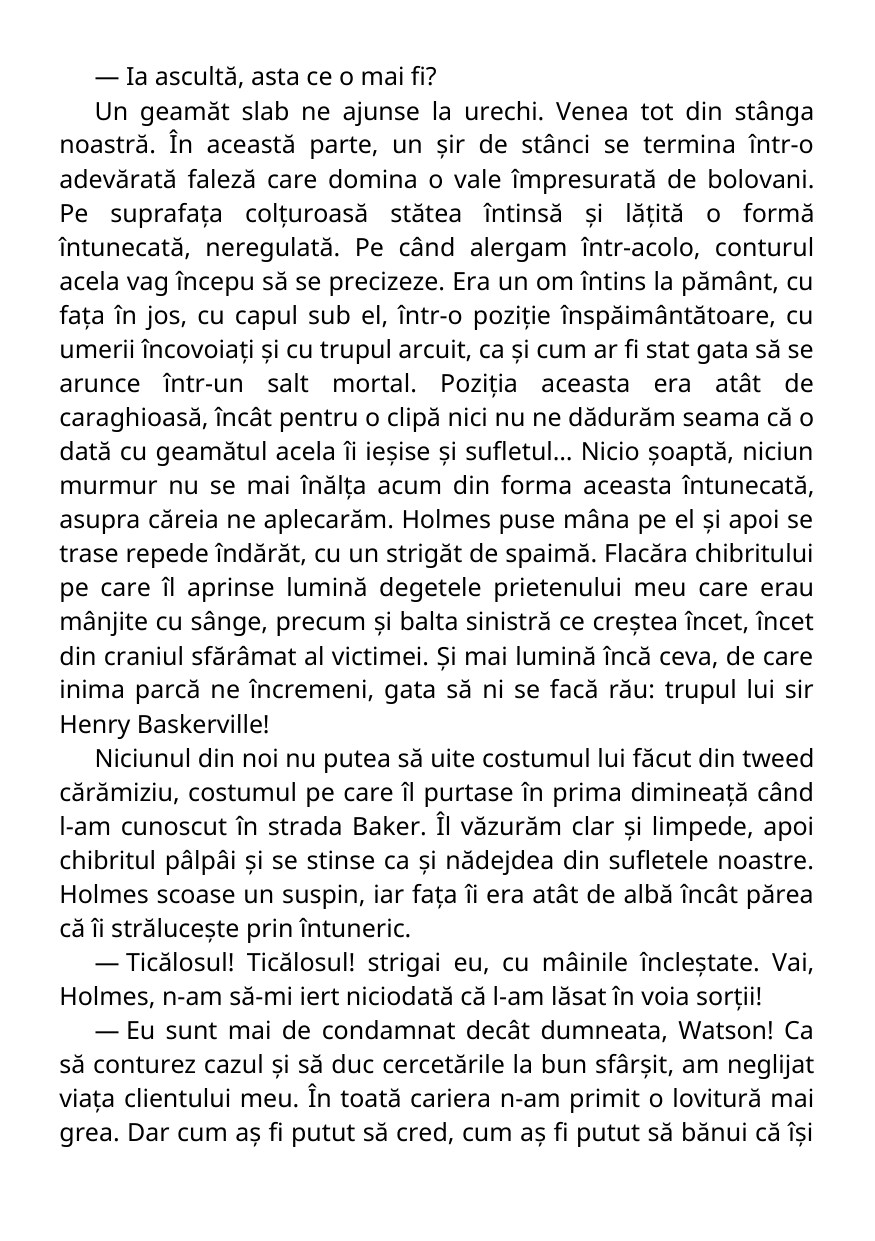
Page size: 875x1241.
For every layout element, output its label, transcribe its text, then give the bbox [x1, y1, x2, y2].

text — Ia ascultă, asta ce o mai fi? [59, 59, 815, 93]
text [59, 1013, 815, 1149]
text Niciunul din noi nu putea să uite costumul lui făcut din tweed cărămiziu, costumul pe care îl purtase în prima dimineaţă când l-am cunoscut în strada Baker. Îl văzurăm clar şi limpede, apoi chibritul pâlpâi şi se stinse ca şi nădejdea din sufletele noastre. Holmes scoase un suspin, iar faţa îi era atât de albă încât părea că îi străluceşte prin întuneric. [59, 740, 815, 945]
text — Ticălosul! Ticălosul! strigai eu, cu mâinile încleştate. Vai, Holmes, n-am să-mi iert niciodată că l-am lăsat în voia sorţii! [59, 945, 815, 1013]
text Un geamăt slab ne ajunse la urechi. Venea tot din stânga noastră. În această parte, un şir de stânci se termina într-o adevărată faleză care domina o vale împresurată de bolovani. Pe suprafaţa colţuroasă stătea întinsă şi lăţită o formă întunecată, neregulată. Pe când alergam într-acolo, conturul acela vag începu să se precizeze. Era un om întins la pământ, cu faţa în jos, cu capul sub el, într-o poziţie înspăimântătoare, cu umerii încovoiaţi şi cu trupul arcuit, ca şi cum ar fi stat gata să se arunce într-un salt mortal. Poziţia aceasta era atât de caraghioasă, încât pentru o clipă nici nu ne dădurăm seama că o dată cu geamătul acela îi ieşise şi sufletul… Nicio şoaptă, niciun murmur nu se mai înălţa acum din forma aceasta întunecată, asupra căreia ne aplecarăm. Holmes puse mâna pe el şi apoi se trase repede îndărăt, cu un strigăt de spaimă. Flacăra chibritului pe care îl aprinse lumină degetele prietenului meu care erau mânjite cu sânge, precum şi balta sinistră ce creştea încet, încet din craniul sfărâmat al victimei. Şi mai lumină încă ceva, de care inima parcă ne încremeni, gata să ni se facă rău: trupul lui sir Henry Baskerville! [59, 93, 815, 740]
